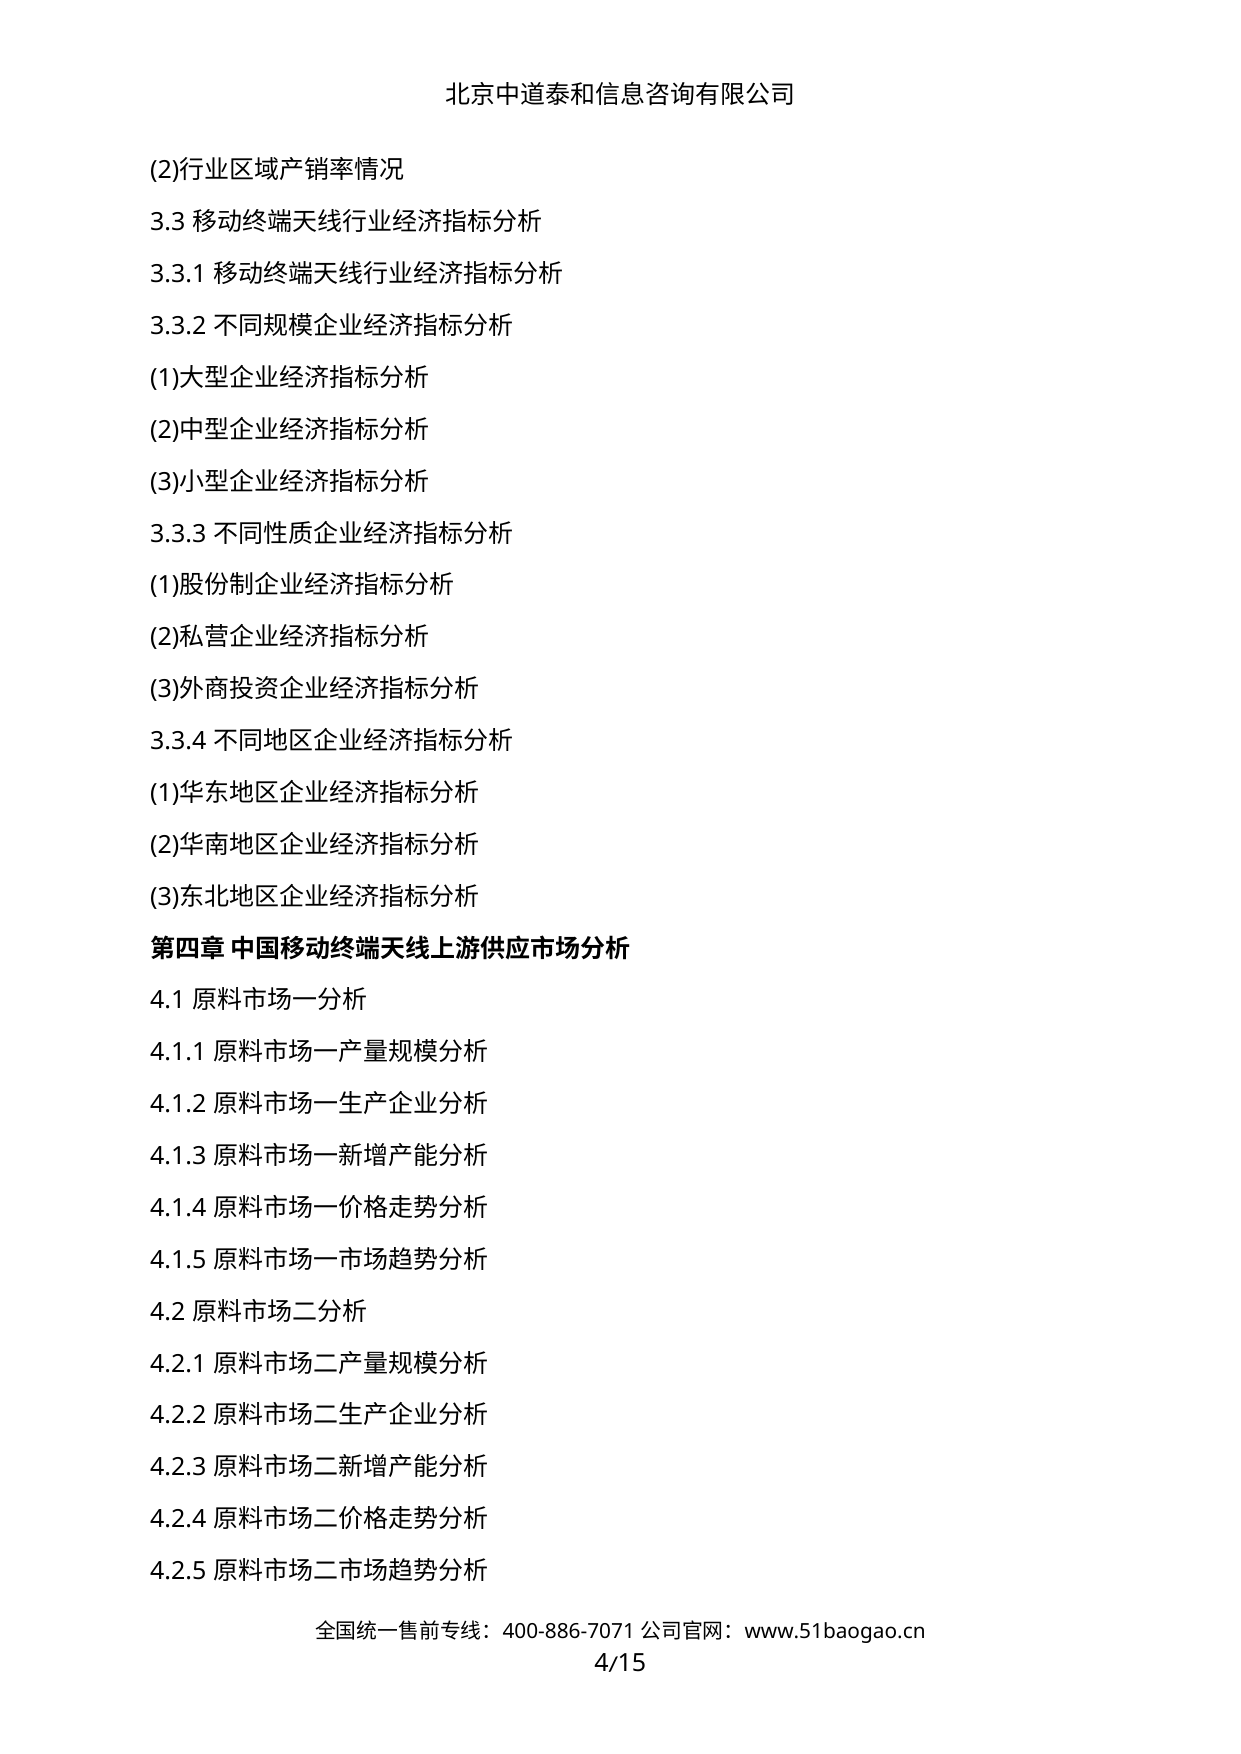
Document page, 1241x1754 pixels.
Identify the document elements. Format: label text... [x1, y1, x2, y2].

text 3.3.2 不同规模企业经济指标分析 [150, 306, 1090, 342]
text 3.3.1 移动终端天线行业经济指标分析 [150, 254, 1090, 290]
text (2)行业区域产销率情况 [150, 150, 1090, 186]
text (2)私营企业经济指标分析 [150, 617, 1090, 653]
text (3)小型企业经济指标分析 [150, 461, 1090, 497]
text (3)东北地区企业经济指标分析 [150, 876, 1090, 912]
text 4.2 原料市场二分析 [150, 1291, 1090, 1327]
text (1)华东地区企业经济指标分析 [150, 772, 1090, 809]
text (2)中型企业经济指标分析 [150, 409, 1090, 446]
text (1)股份制企业经济指标分析 [150, 565, 1090, 601]
text 第四章 中国移动终端天线上游供应市场分析 [150, 928, 1090, 964]
text 4.1.2 原料市场一生产企业分析 [150, 1084, 1090, 1120]
text 4.2.4 原料市场二价格走势分析 [150, 1499, 1090, 1535]
text 4.1.4 原料市场一价格走势分析 [150, 1187, 1090, 1224]
text 3.3.3 不同性质企业经济指标分析 [150, 513, 1090, 549]
text 4.1.5 原料市场一市场趋势分析 [150, 1239, 1090, 1276]
text 3.3.4 不同地区企业经济指标分析 [150, 721, 1090, 757]
text 4.2.3 原料市场二新增产能分析 [150, 1447, 1090, 1483]
text 4.2.5 原料市场二市场趋势分析 [150, 1551, 1090, 1587]
text 4.1.3 原料市场一新增产能分析 [150, 1136, 1090, 1172]
text (2)华南地区企业经济指标分析 [150, 824, 1090, 861]
text (3)外商投资企业经济指标分析 [150, 669, 1090, 705]
text 4.2.2 原料市场二生产企业分析 [150, 1395, 1090, 1431]
text (1)大型企业经济指标分析 [150, 357, 1090, 394]
text 4.2.1 原料市场二产量规模分析 [150, 1343, 1090, 1379]
text 4.1.1 原料市场一产量规模分析 [150, 1032, 1090, 1068]
text 4.1 原料市场一分析 [150, 980, 1090, 1016]
text 3.3 移动终端天线行业经济指标分析 [150, 202, 1090, 238]
